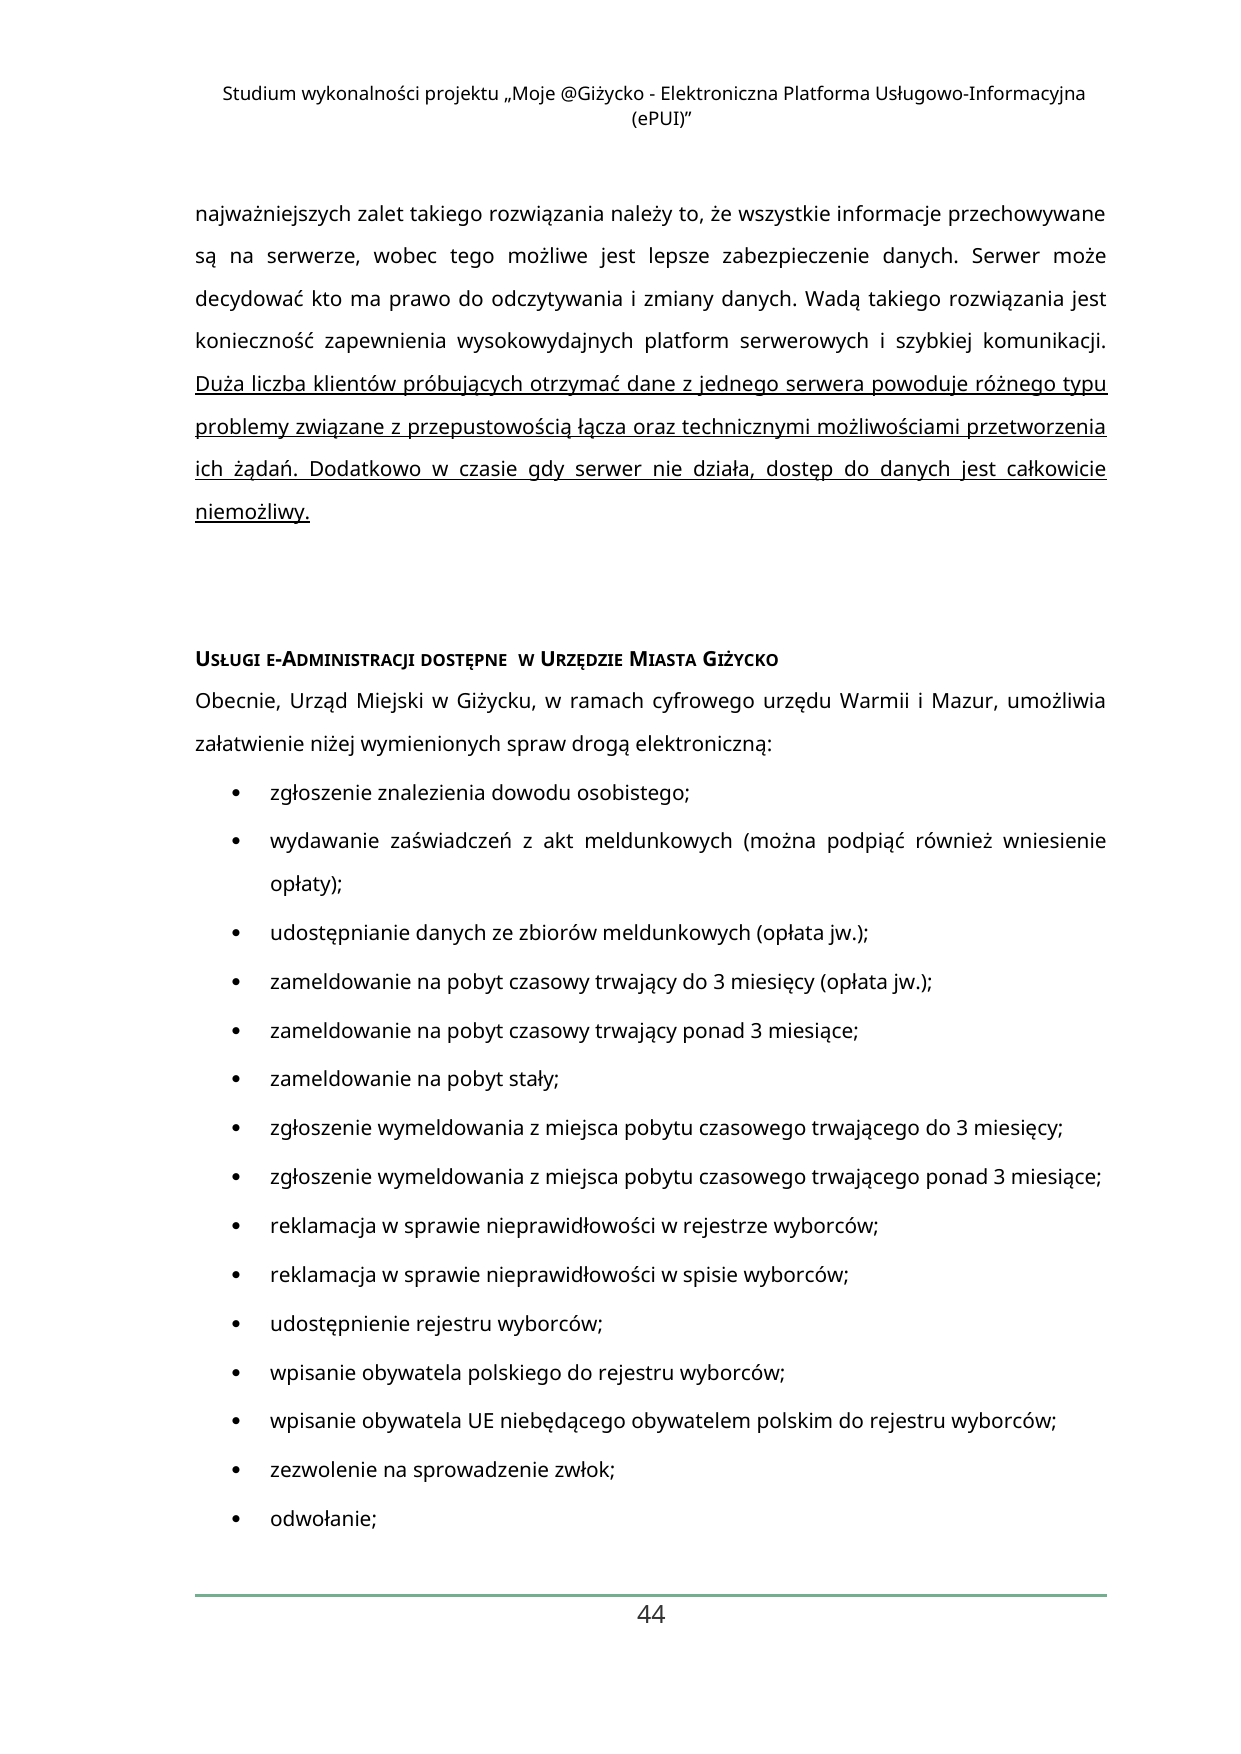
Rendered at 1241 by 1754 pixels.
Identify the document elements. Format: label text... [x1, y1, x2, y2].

text Usługi e-Administracji dostępne w Urzędzie Miasta Giżycko [195, 644, 1107, 672]
list wpisanie obywatela UE niebędącego obywatelem polskim do rejestru wyborców; [232, 1407, 1107, 1435]
list udostępnianie danych ze zbiorów meldunkowych (opłata jw.); [232, 918, 1107, 946]
list zgłoszenie wymeldowania z miejsca pobytu czasowego trwającego ponad 3 miesiące; [232, 1162, 1107, 1191]
list zezwolenie na sprowadzenie zwłok; [232, 1455, 1107, 1484]
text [195, 199, 1107, 393]
list odwołanie; [232, 1504, 1107, 1533]
list wydawanie zaświadczeń z akt meldunkowych (można podpiąć również wniesienie opłaty); [232, 827, 1107, 898]
list zgłoszenie wymeldowania z miejsca pobytu czasowego trwającego do 3 miesięcy; [232, 1113, 1107, 1142]
list reklamacja w sprawie nieprawidłowości w spisie wyborców; [232, 1260, 1107, 1288]
list zameldowanie na pobyt czasowy trwający ponad 3 miesiące; [232, 1016, 1107, 1044]
list udostępnienie rejestru wyborców; [232, 1309, 1107, 1337]
list zgłoszenie znalezienia dowodu osobistego; [232, 778, 1107, 806]
list zameldowanie na pobyt czasowy trwający do 3 miesięcy (opłata jw.); [232, 967, 1107, 995]
list reklamacja w sprawie nieprawidłowości w rejestrze wyborców; [232, 1211, 1107, 1239]
list zameldowanie na pobyt stały; [232, 1064, 1107, 1093]
text Obecnie, Urząd Miejski w Giżycku, w ramach cyfrowego urzędu Warmii i Mazur, umożliwia załatwienie niżej wymienionych spraw drogą elektroniczną: [195, 686, 1107, 757]
list wpisanie obywatela polskiego do rejestru wyborców; [232, 1358, 1107, 1386]
